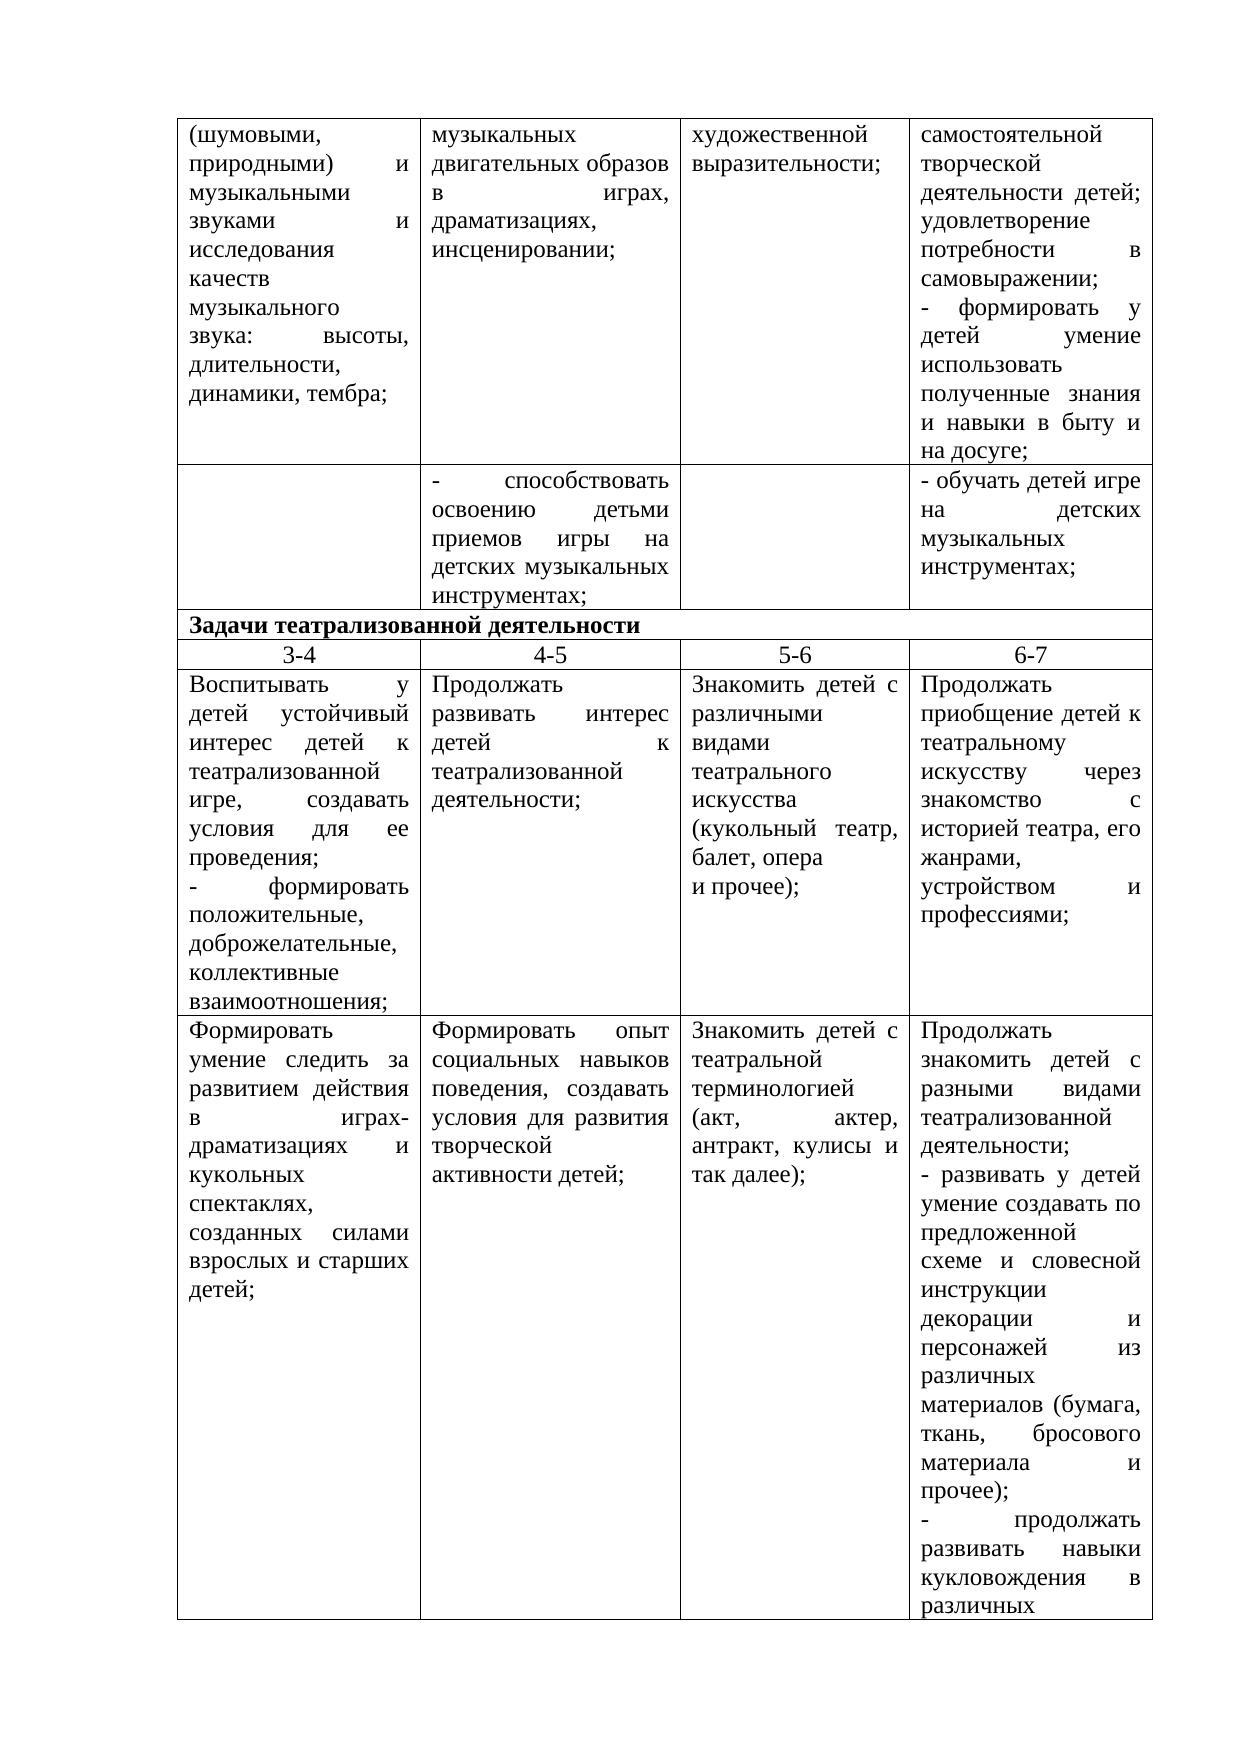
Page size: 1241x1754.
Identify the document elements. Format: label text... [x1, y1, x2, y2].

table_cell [421, 1016, 680, 1619]
table_cell Воспитывать у детей устойчивый интерес детей к театрализованной игре, создавать условия для ее проведения; - формировать положительные, доброжелательные, коллективные взаимоотношения; [178, 670, 420, 1014]
table_cell Продолжать приобщение детей к театральному искусству через знакомство с историей театра, его жанрами, устройством и профессиями; [910, 670, 1152, 1014]
table_cell - способствовать освоению детьми приемов игры на детских музыкальных инструментах; [421, 465, 680, 609]
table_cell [910, 1016, 1152, 1619]
table_cell Задачи театрализованной деятельности [178, 610, 1152, 639]
table_cell [681, 465, 909, 609]
table_cell 3-4 [178, 640, 420, 668]
table_cell Продолжать развивать интерес детей к театрализованной деятельности; [421, 670, 680, 1014]
table_cell - обучать детей игре на детских музыкальных инструментах; [910, 465, 1152, 609]
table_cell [681, 1016, 909, 1619]
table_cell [178, 119, 420, 464]
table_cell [421, 119, 680, 464]
table_cell 4-5 [421, 640, 680, 668]
table_cell [178, 465, 420, 609]
table_cell Знакомить детей с различными видами театрального искусства (кукольный театр, балет, опера и прочее); [681, 670, 909, 1014]
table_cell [681, 119, 909, 464]
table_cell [910, 119, 1152, 464]
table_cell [178, 1016, 420, 1619]
table_cell 5-6 [681, 640, 909, 668]
table_cell 6-7 [910, 640, 1152, 668]
